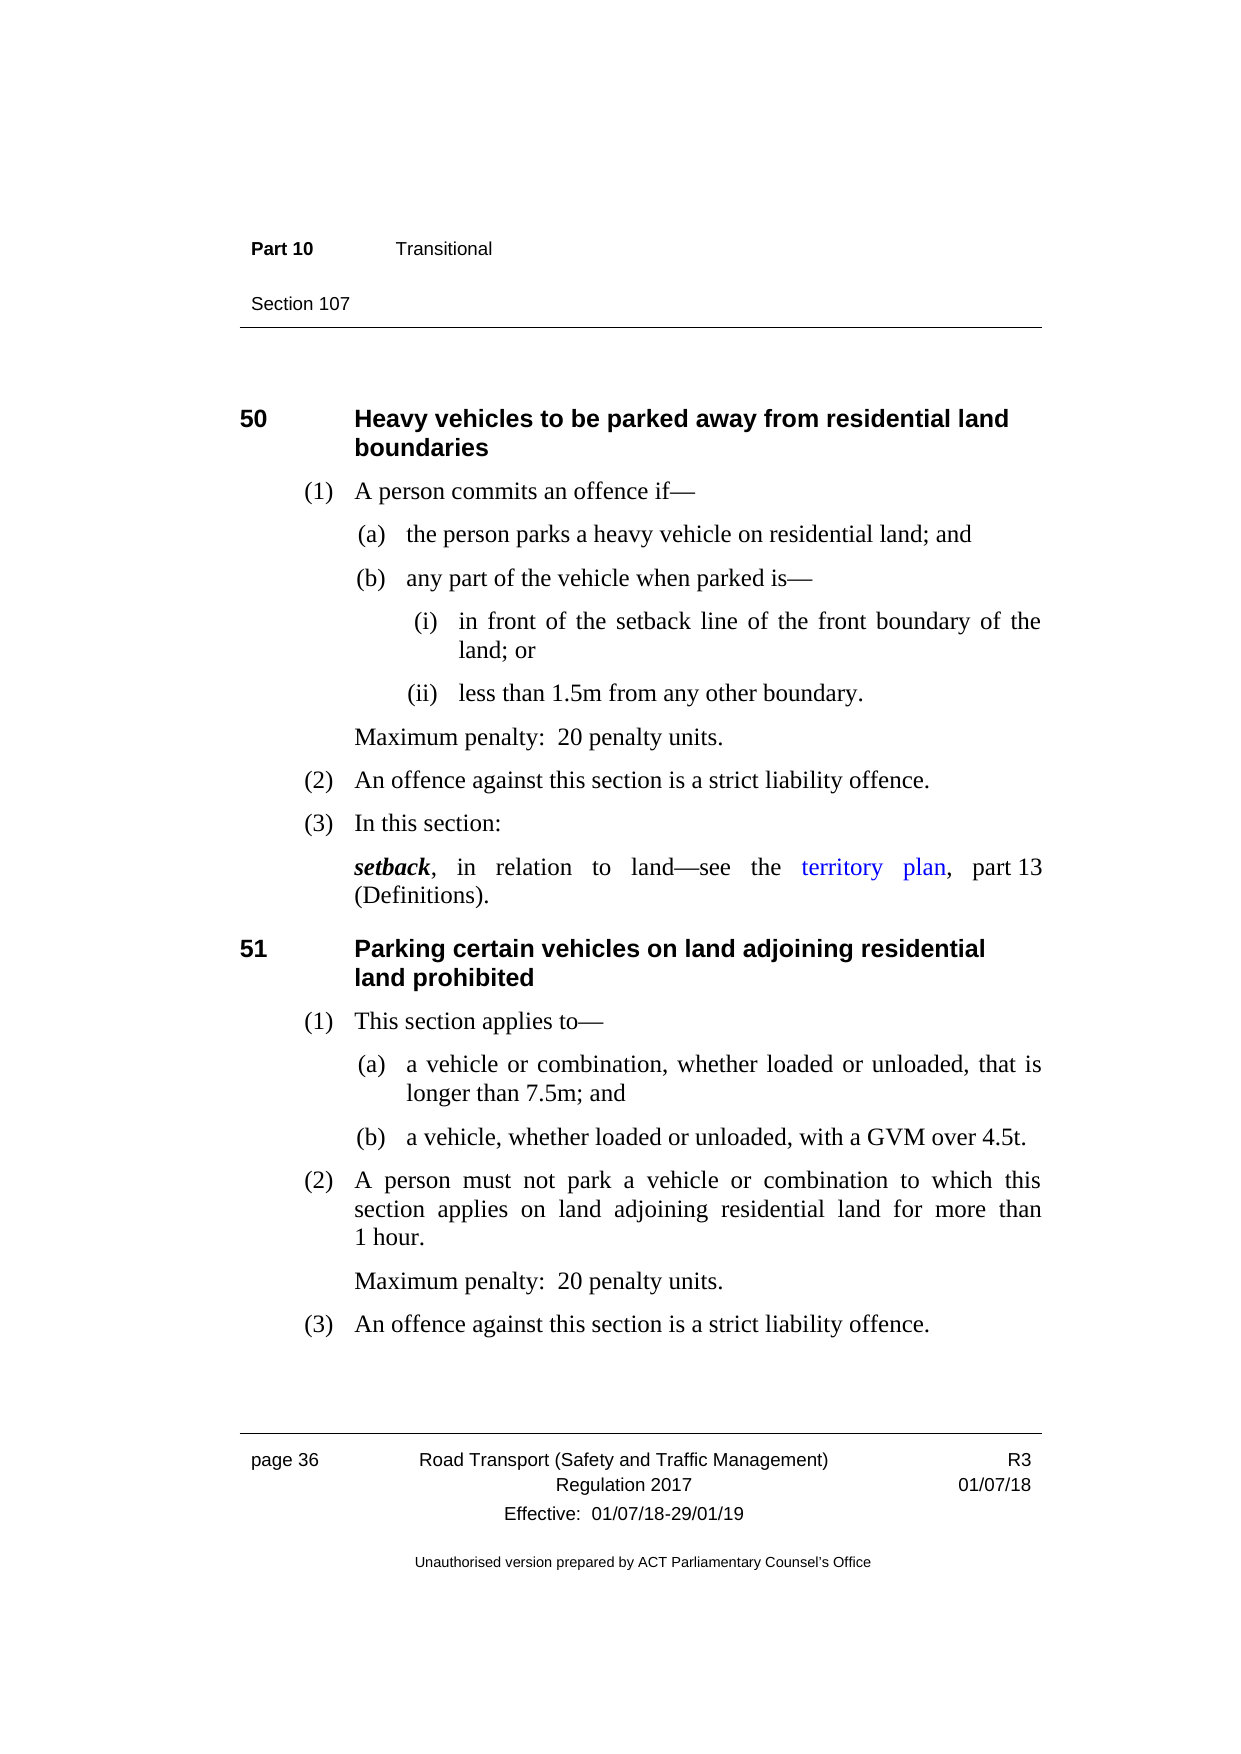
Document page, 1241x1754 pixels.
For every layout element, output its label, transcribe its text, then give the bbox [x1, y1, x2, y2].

text (i) in front of the setback line of the front boundary of the land; or [239, 606, 1042, 664]
text setback, in relation to land—see the territory plan, part 13 (Definitions). [354, 852, 1042, 909]
text (ii) less than 1.5m from any other boundary. [239, 678, 1042, 707]
text 50 Heavy vehicles to be parked away from residential land boundaries [239, 404, 1042, 462]
text (3) In this section: [239, 808, 1042, 837]
text (1) This section applies to— [239, 1006, 1042, 1035]
text (2) An offence against this section is a strict liability offence. [239, 765, 1042, 794]
text (b) a vehicle, whether loaded or unloaded, with a GVM over 4.5t. [239, 1122, 1042, 1150]
text (1) A person commits an offence if— [239, 476, 1042, 505]
text (a) a vehicle or combination, whether loaded or unloaded, that is longer than 7.5m; and [239, 1049, 1042, 1107]
text Maximum penalty: 20 penalty units. [354, 1266, 1042, 1294]
text 51 Parking certain vehicles on land adjoining residential land prohibited [239, 934, 1042, 992]
text (2) A person must not park a vehicle or combination to which this section applies on land adjoining residential land for more than 1 hour. [239, 1165, 1042, 1251]
text (a) the person parks a heavy vehicle on residential land; and [239, 519, 1042, 548]
text (b) any part of the vehicle when parked is— [239, 563, 1042, 592]
text Maximum penalty: 20 penalty units. [354, 722, 1042, 750]
text (3) An offence against this section is a strict liability offence. [239, 1309, 1042, 1338]
